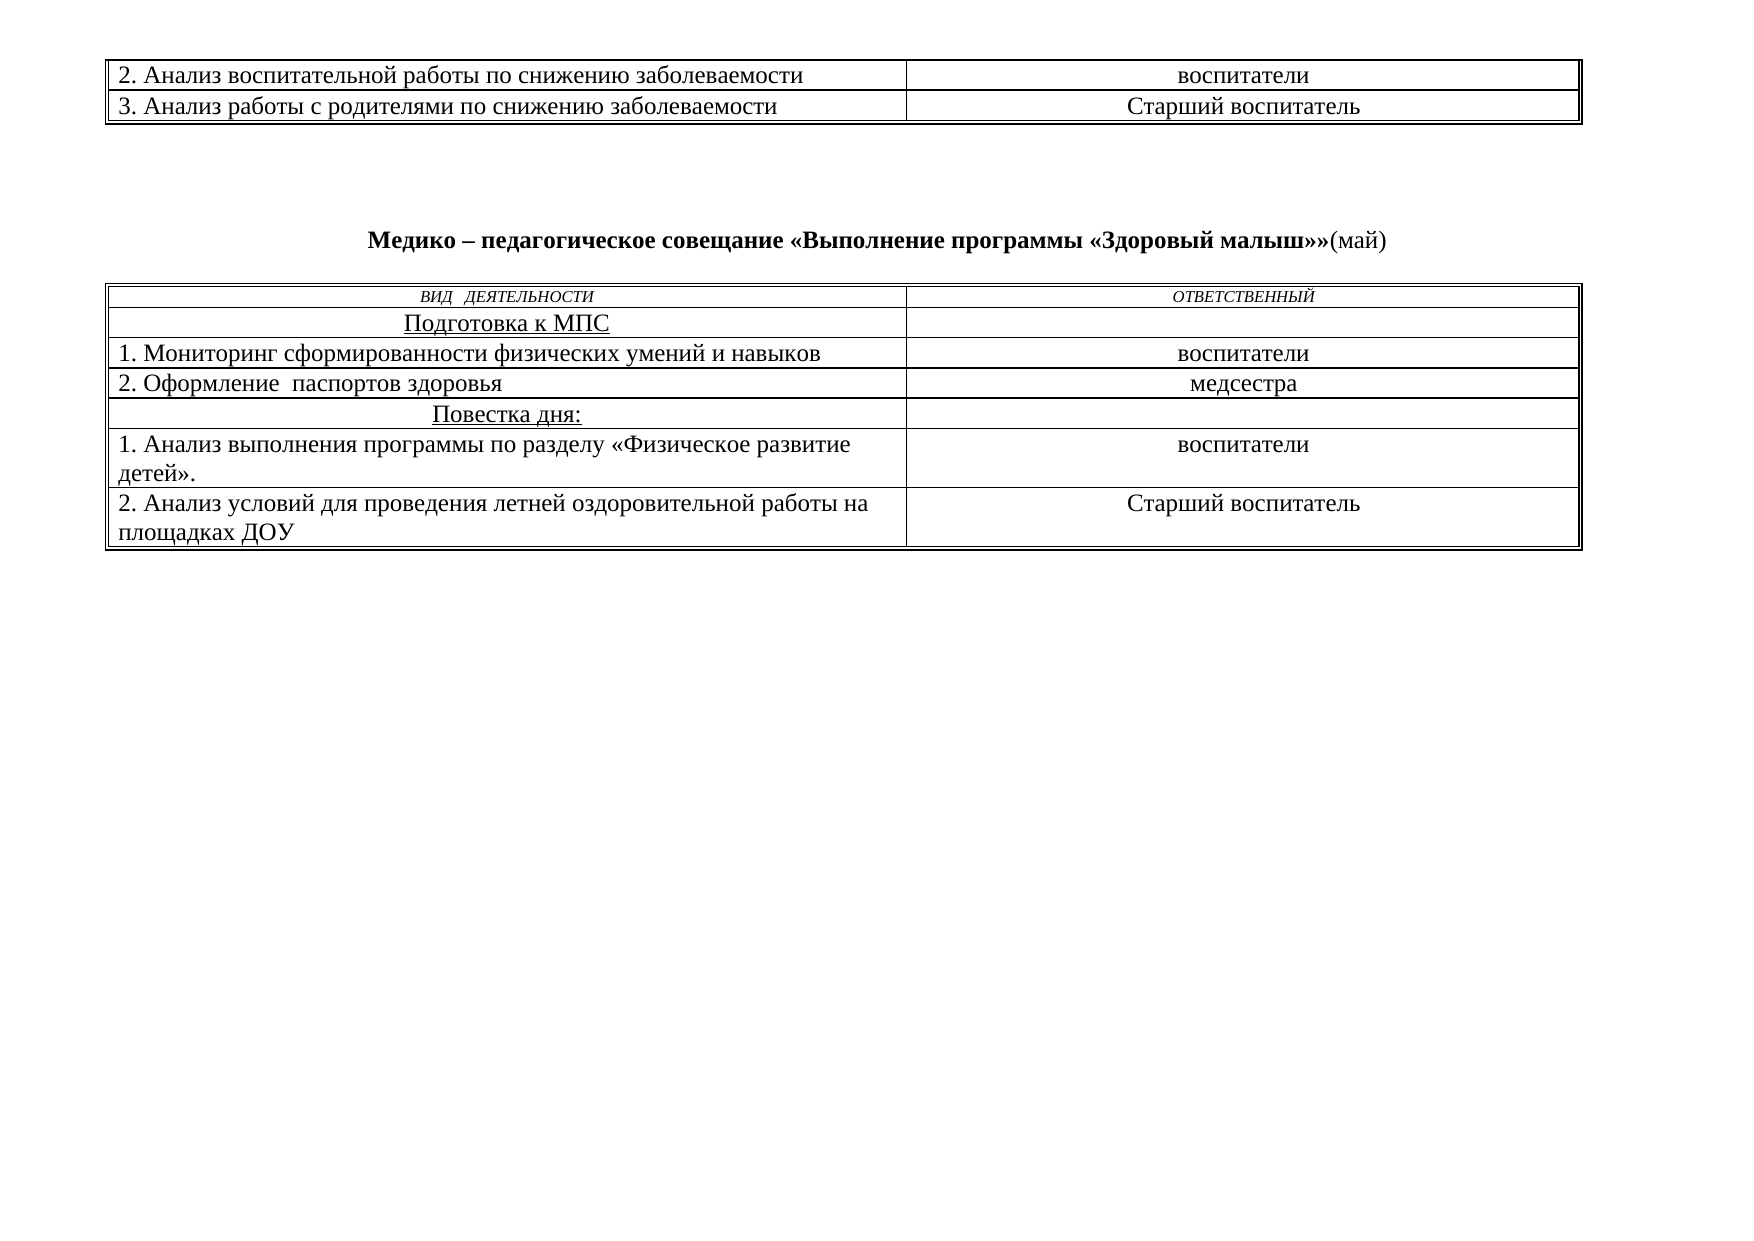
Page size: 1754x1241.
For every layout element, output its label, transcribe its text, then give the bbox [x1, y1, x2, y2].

table_cell 2. Анализ условий для проведения летней оздоровительной работы на площадках ДОУ [109, 488, 906, 546]
table_cell Подготовка к МПС [109, 308, 906, 337]
table_cell 3. Анализ работы с родителями по снижению заболеваемости [109, 91, 906, 120]
table_header Ответственный [907, 287, 1578, 306]
table_cell воспитатели [907, 429, 1578, 487]
table_cell Старший воспитатель [907, 488, 1578, 546]
table_cell 2. Анализ воспитательной работы по снижению заболеваемости [109, 61, 906, 89]
text Медико – педагогическое совещание «Выполнение программы «Здоровый малыш»»(май) [118, 225, 1636, 254]
table_cell 1. Мониторинг сформированности физических умений и навыков [109, 338, 906, 367]
table_cell [907, 308, 1578, 337]
table_cell [907, 399, 1578, 428]
table_cell 2. Оформление паспортов здоровья [109, 369, 906, 397]
table_cell воспитатели [907, 338, 1578, 367]
table_header Вид деятельности [109, 287, 906, 306]
table_cell воспитатели [907, 61, 1578, 89]
table_cell медсестра [907, 369, 1578, 397]
table_cell 1. Анализ выполнения программы по разделу «Физическое развитие детей». [109, 429, 906, 487]
table_cell Повестка дня: [109, 399, 906, 428]
table_cell Старший воспитатель [907, 91, 1578, 120]
